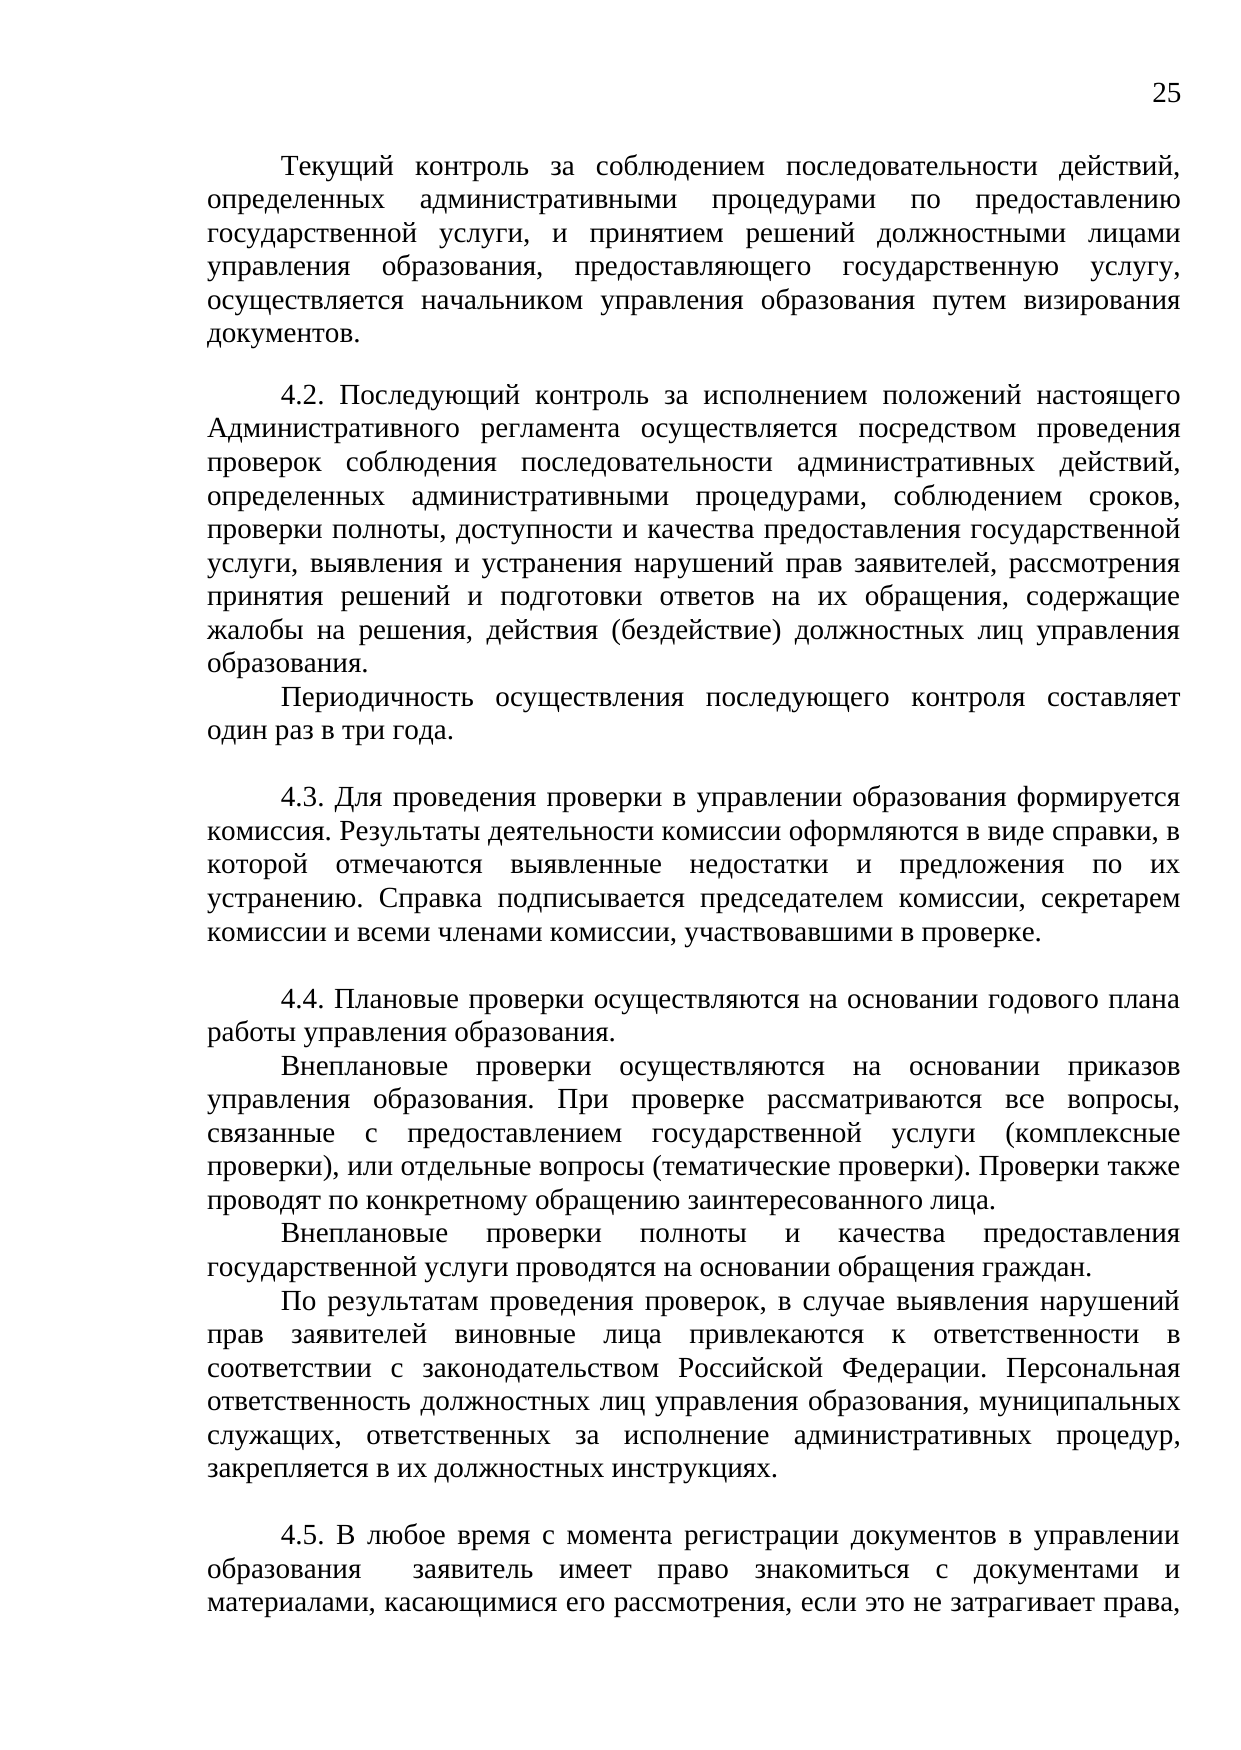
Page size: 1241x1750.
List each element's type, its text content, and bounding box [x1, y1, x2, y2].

text 4.4. Плановые проверки осуществляются на основании годового плана работы управления образования. [207, 981, 1181, 1048]
text Внеплановые проверки осуществляются на основании приказов управления образования. При проверке рассматриваются все вопросы, связанные с предоставлением государственной услуги (комплексные проверки), или отдельные вопросы (тематические проверки). Проверки также проводят по конкретному обращению заинтересованного лица. [207, 1048, 1181, 1216]
text Текущий контроль за соблюдением последовательности действий, определенных административными процедурами по предоставлению государственной услуги, и принятием решений должностными лицами управления образования, предоставляющего государственную услугу, осуществляется начальником управления образования путем визирования документов. [207, 148, 1181, 349]
text По результатам проведения проверок, в случае выявления нарушений прав заявителей виновные лица привлекаются к ответственности в соответствии с законодательством Российской Федерации. Персональная ответственность должностных лиц управления образования, муниципальных служащих, ответственных за исполнение административных процедур, закрепляется в их должностных инструкциях. [207, 1283, 1181, 1484]
text 4.2. Последующий контроль за исполнением положений настоящего Административного регламента осуществляется посредством проведения проверок соблюдения последовательности административных действий, определенных административными процедурами, соблюдением сроков, проверки полноты, доступности и качества предоставления государственной услуги, выявления и устранения нарушений прав заявителей, рассмотрения принятия решений и подготовки ответов на их обращения, содержащие жалобы на решения, действия (бездействие) должностных лиц управления образования. [207, 377, 1181, 679]
text 4.3. Для проведения проверки в управлении образования формируется комиссия. Результаты деятельности комиссии оформляются в виде справки, в которой отмечаются выявленные недостатки и предложения по их устранению. Справка подписывается председателем комиссии, секретарем комиссии и всеми членами комиссии, участвовавшими в проверке. [207, 779, 1181, 947]
text Внеплановые проверки полноты и качества предоставления государственной услуги проводятся на основании обращения граждан. [207, 1216, 1181, 1283]
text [207, 1517, 1181, 1618]
text Периодичность осуществления последующего контроля составляет один раз в три года. [207, 679, 1181, 746]
